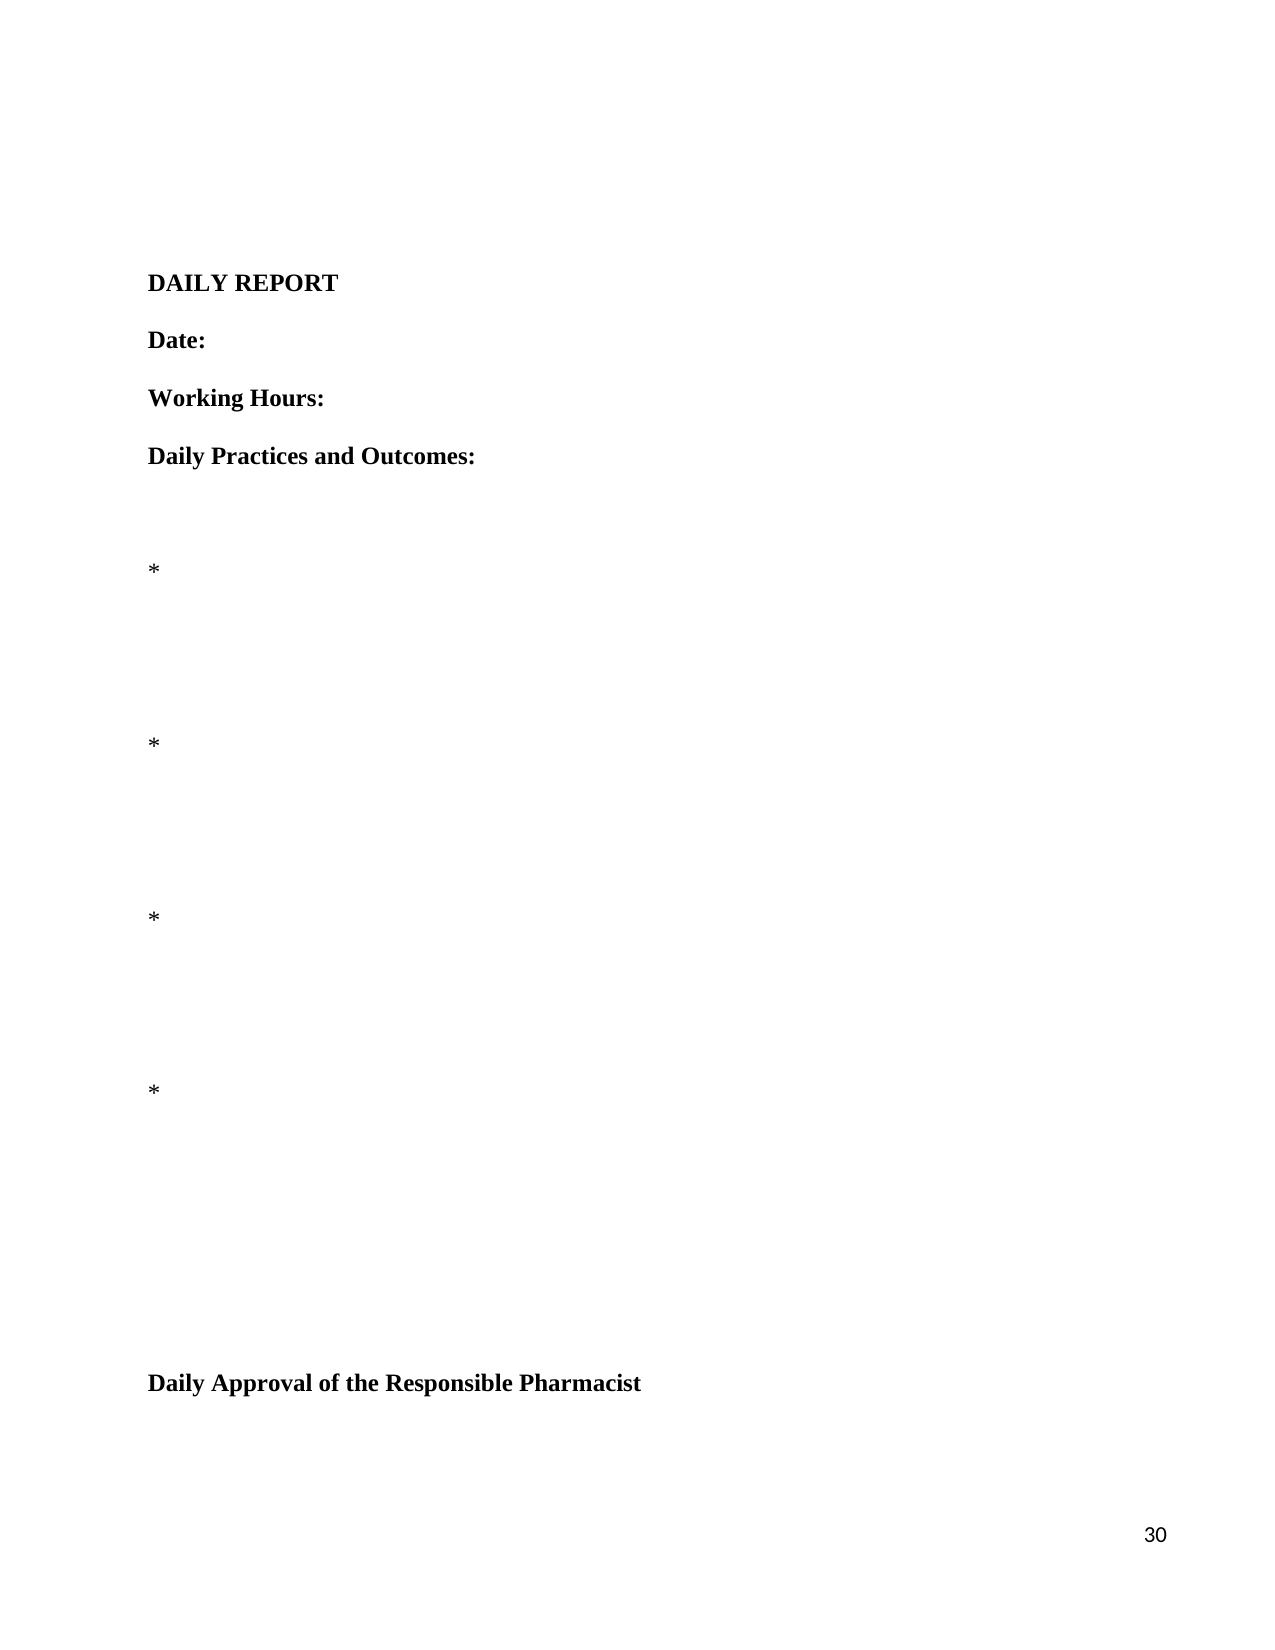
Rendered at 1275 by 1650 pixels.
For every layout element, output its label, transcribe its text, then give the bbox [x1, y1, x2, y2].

text * [148, 905, 1167, 933]
text * [148, 557, 1167, 586]
text * [148, 731, 1167, 760]
text Date: [148, 326, 1167, 354]
text Daily Approval of the Responsible Pharmacist [148, 1368, 1167, 1397]
text * [148, 1078, 1167, 1107]
text Working Hours: [148, 383, 1167, 412]
text DAILY REPORT [148, 268, 1167, 296]
text Daily Practices and Outcomes: [148, 441, 1167, 470]
